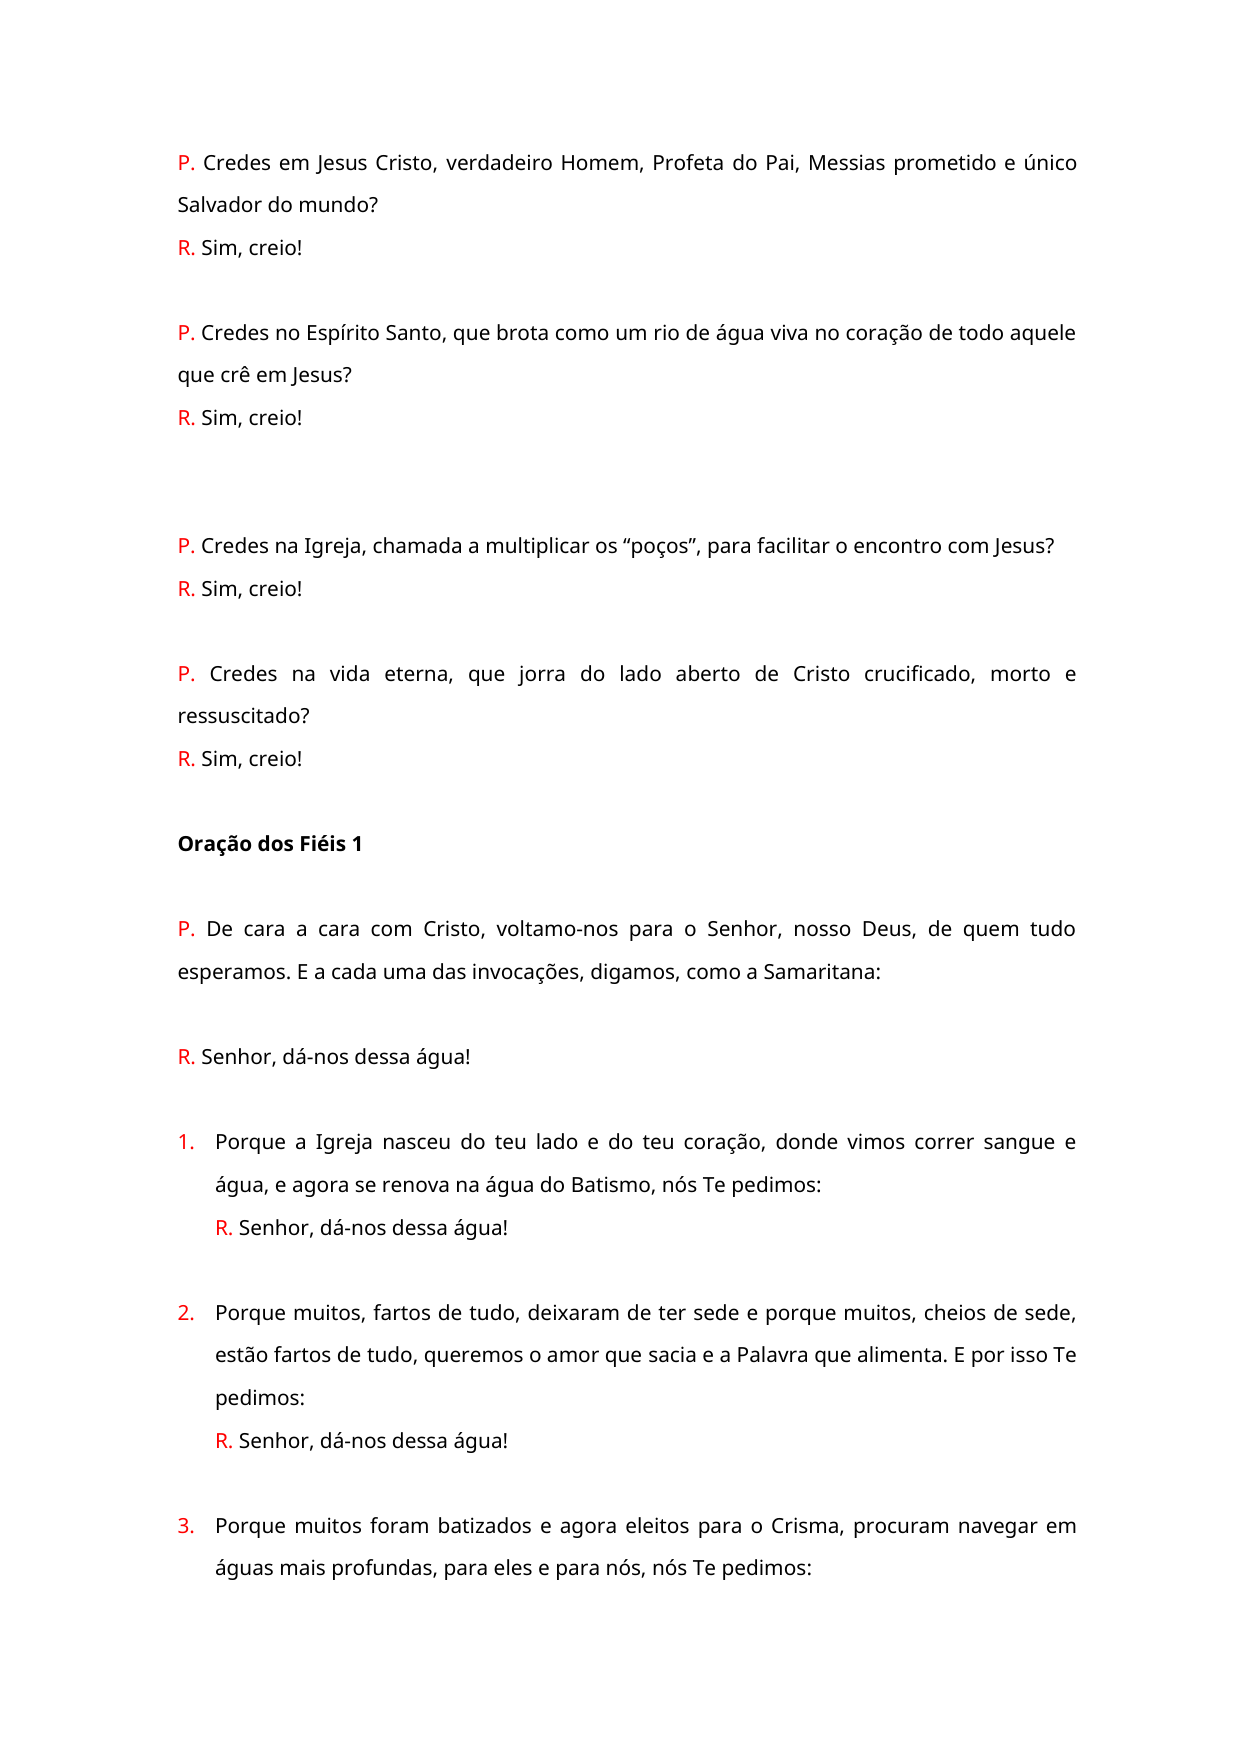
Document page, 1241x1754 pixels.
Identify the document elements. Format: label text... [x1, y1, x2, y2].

text P. Credes no Espírito Santo, que brota como um rio de água viva no coração de todo aquele que crê em Jesus? [177, 318, 1078, 389]
text R. Sim, creio! [177, 574, 1078, 602]
text R. Sim, creio! [177, 233, 1078, 261]
text P. Credes na vida eterna, que jorra do lado aberto de Cristo crucificado, morto e ressuscitado? [177, 659, 1078, 730]
text R. Senhor, dá-nos dessa água! [177, 1042, 1078, 1071]
text Oração dos Fiéis 1 [177, 829, 1078, 858]
text P. Credes em Jesus Cristo, verdadeiro Homem, Profeta do Pai, Messias prometido e único Salvador do mundo? [177, 148, 1078, 219]
list R. Senhor, dá-nos dessa água! [215, 1213, 1078, 1241]
text P. De cara a cara com Cristo, voltamo-nos para o Senhor, nosso Deus, de quem tudo esperamos. E a cada uma das invocações, digamos, como a Samaritana: [177, 914, 1078, 986]
list Porque a Igreja nasceu do teu lado e do teu coração, donde vimos correr sangue e água, e agora se renova na água do Batismo, nós Te pedimos: [177, 1127, 1078, 1198]
text P. Credes na Igreja, chamada a multiplicar os “poços”, para facilitar o encontro com Jesus? [177, 531, 1078, 559]
text R. Sim, creio! [177, 403, 1078, 432]
list Porque muitos foram batizados e agora eleitos para o Crisma, procuram navegar em águas mais profundas, para eles e para nós, nós Te pedimos: [177, 1511, 1078, 1582]
list Porque muitos, fartos de tudo, deixaram de ter sede e porque muitos, cheios de sede, estão fartos de tudo, queremos o amor que sacia e a Palavra que alimenta. E por isso Te pedimos: [177, 1298, 1078, 1412]
list R. Senhor, dá-nos dessa água! [215, 1426, 1078, 1454]
text R. Sim, creio! [177, 744, 1078, 772]
